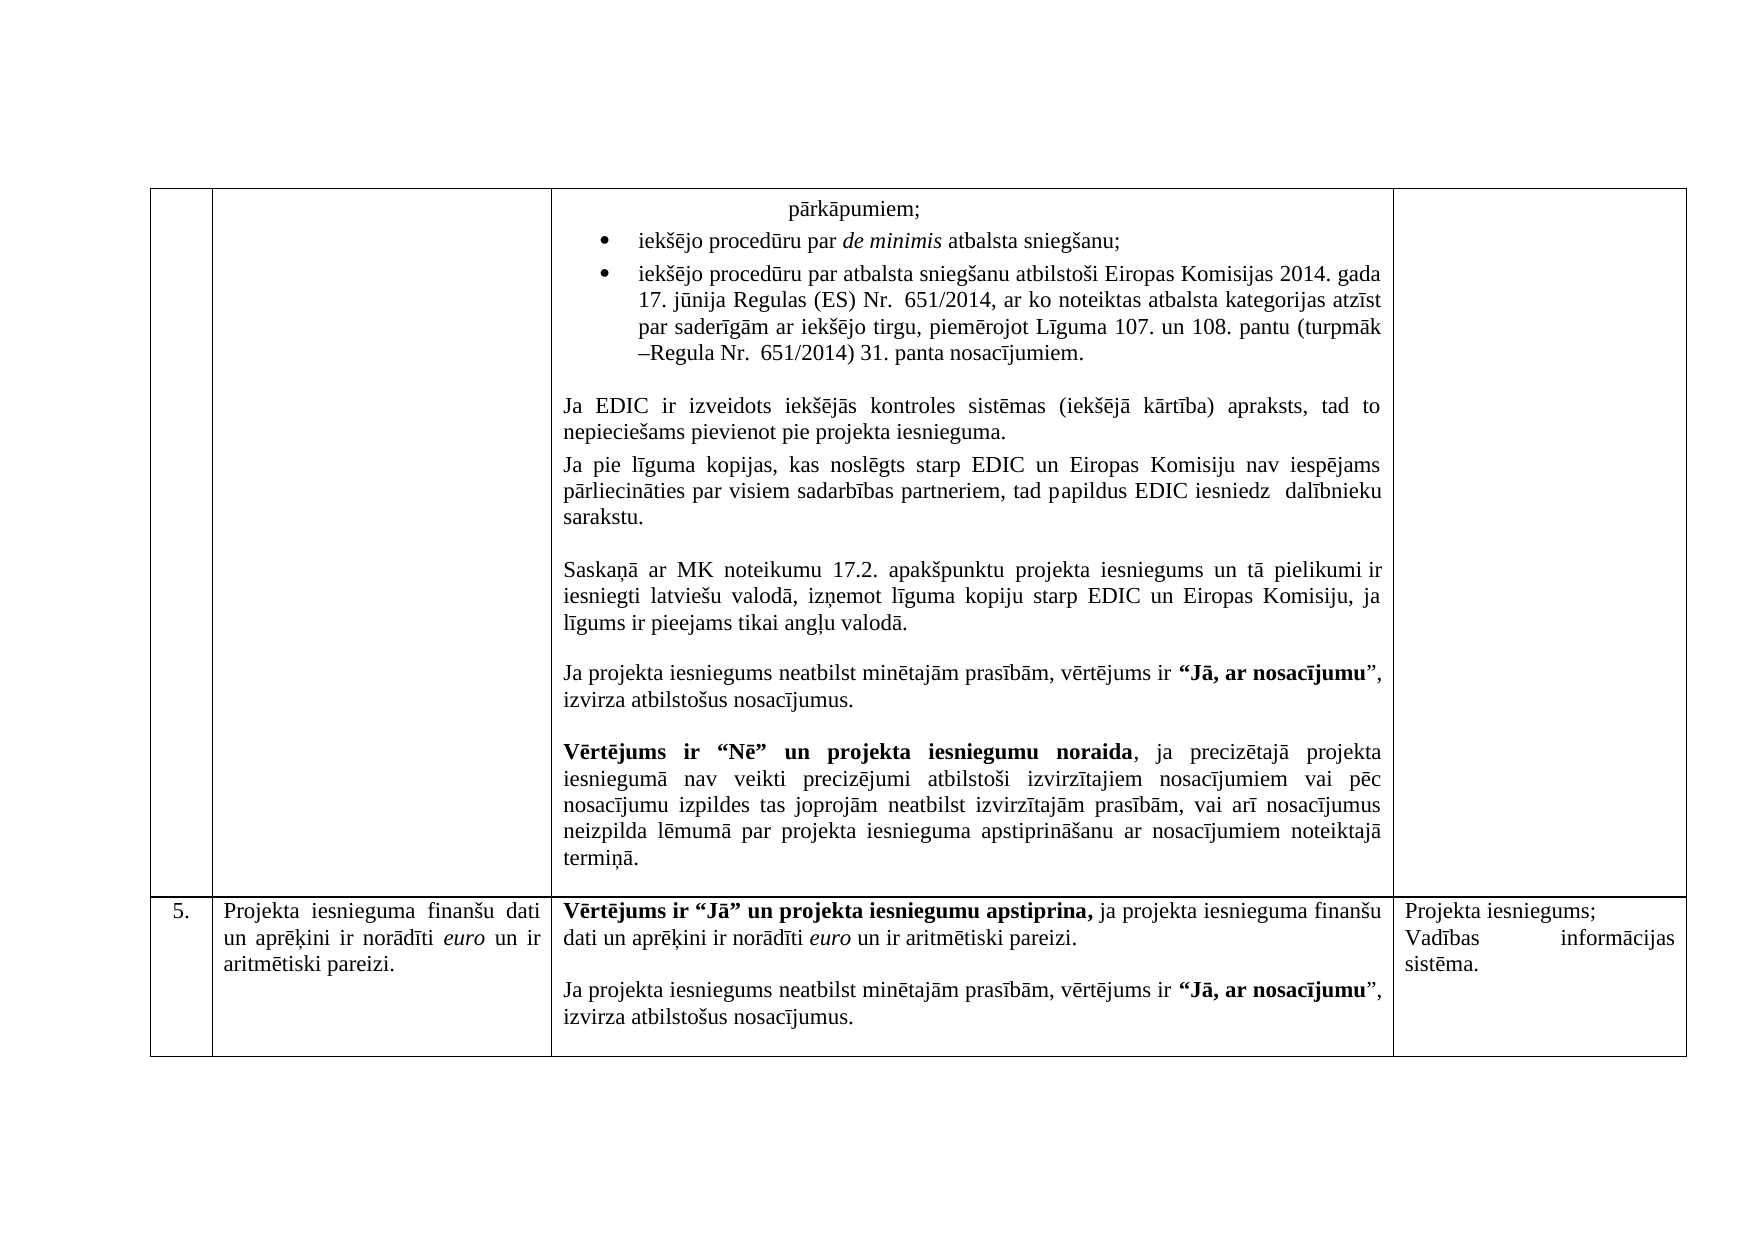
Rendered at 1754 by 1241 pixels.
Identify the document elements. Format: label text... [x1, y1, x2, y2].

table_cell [1394, 189, 1686, 896]
table_cell 5. [151, 898, 212, 1056]
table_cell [1394, 898, 1686, 1056]
table_cell 4. [151, 189, 212, 896]
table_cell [213, 189, 551, 896]
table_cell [552, 189, 1393, 896]
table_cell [552, 898, 1393, 1056]
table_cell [213, 898, 551, 1056]
